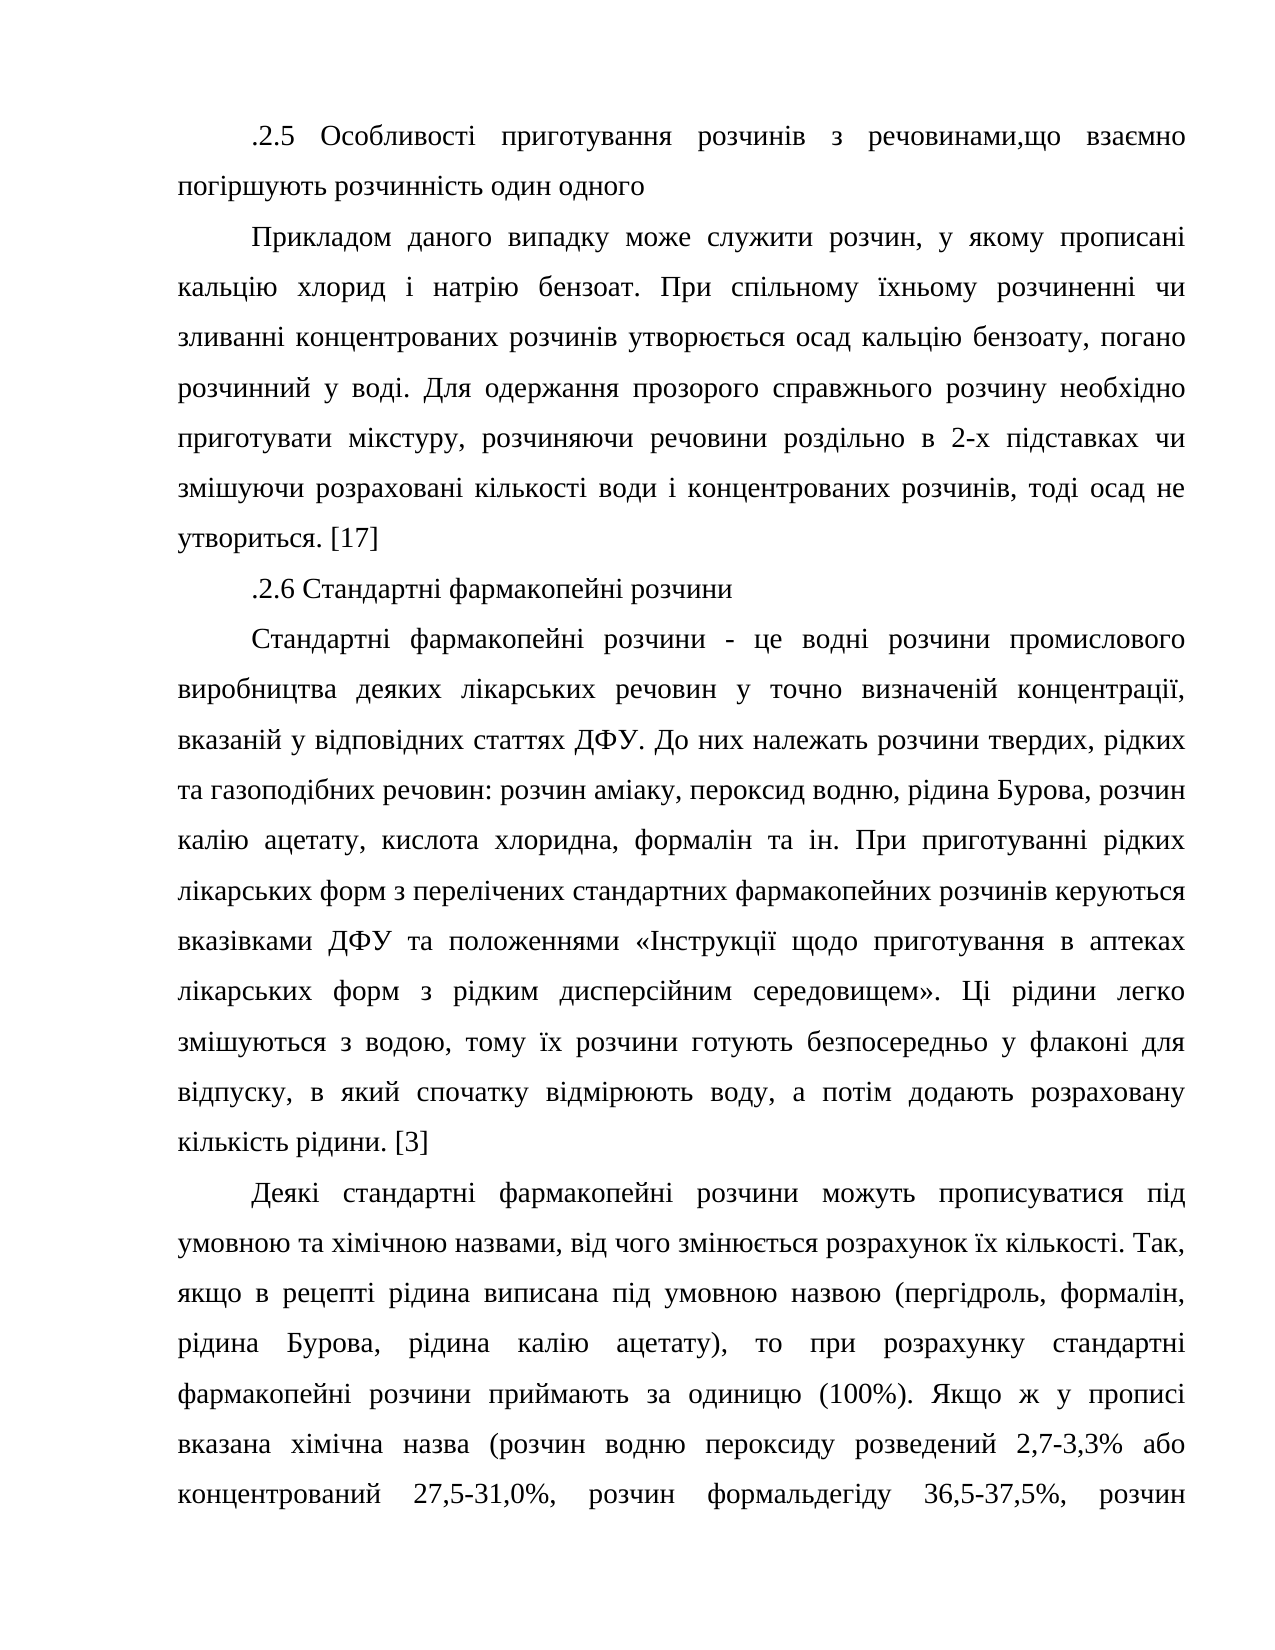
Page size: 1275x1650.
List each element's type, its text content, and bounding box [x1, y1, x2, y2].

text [177, 1175, 1186, 1510]
text Прикладом даного випадку може служити розчин, у якому прописані кальцію хлорид і натрію бензоат. При спільному їхньому розчиненні чи зливанні концентрованих розчинів утворюється осад кальцію бензоату, погано розчинний у воді. Для одержання прозорого справжнього розчину необхідно приготувати мікстуру, розчиняючи речовини роздільно в 2-х підставках чи змішуючи розраховані кількості води і концентрованих розчинів, тоді осад не утвориться. [17] [177, 219, 1186, 554]
text .2.6 Стандартні фармакопейні розчини [177, 571, 1186, 604]
text Стандартні фармакопейні розчини - це водні розчини промислового виробництва деяких лікарських речовин у точно визначеній концентрації, вказаній у відповідних статтях ДФУ. До них належать розчини твердих, рідких та газоподібних речовин: розчин аміаку, пероксид водню, рідина Бурова, розчин калію ацетату, кислота хлоридна, формалін та ін. При приготуванні рідких лікарських форм з перелічених стандартних фармакопейних розчинів керуються вказівками ДФУ та положеннями «Інструкції щодо приготування в аптеках лікарських форм з рідким дисперсійним середовищем». Ці рідини легко змішуються з водою, тому їх розчини готують безпосередньо у флаконі для відпуску, в який спочатку відмірюють воду, а потім додають розраховану кількість рідини. [3] [177, 621, 1186, 1158]
text .2.5 Особливості приготування розчинів з речовинами,що взаємно погіршують розчинність один одного [177, 118, 1186, 202]
